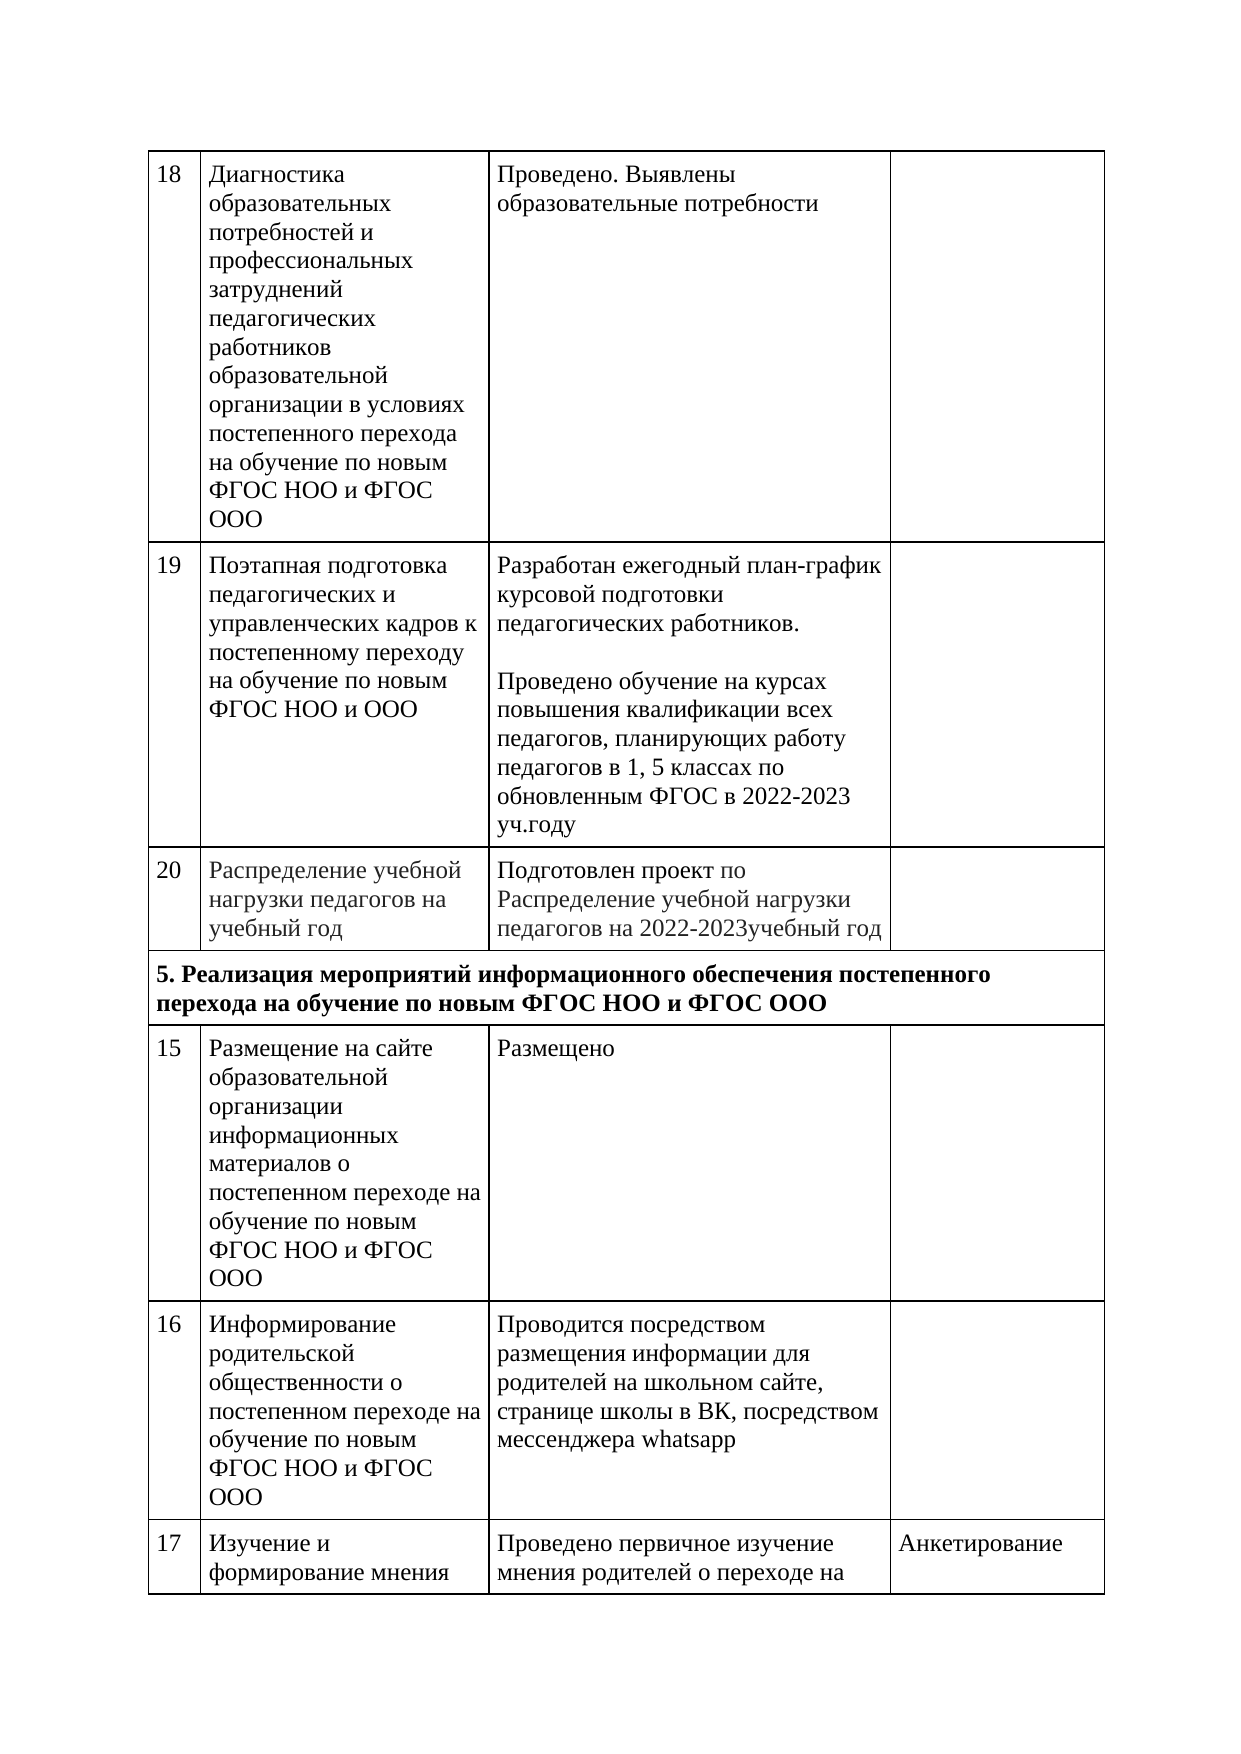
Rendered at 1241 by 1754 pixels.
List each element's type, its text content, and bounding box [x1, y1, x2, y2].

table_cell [490, 1520, 890, 1593]
table_cell [891, 543, 1104, 846]
table_cell Поэтапная подготовка педагогических и управленческих кадров к постепенному переходу на обучение по новым ФГОС НОО и ООО [201, 543, 488, 846]
table_cell Подготовлен проект по Распределение учебной нагрузки педагогов на 2022-2023учебный год [490, 848, 890, 949]
table_cell Информирование родительской общественности о постепенном переходе на обучение по новым ФГОС НОО и ФГОС ООО [201, 1302, 488, 1518]
table_cell Распределение учебной нагрузки педагогов на учебный год [201, 848, 488, 949]
table_cell Размещение на сайте образовательной организации информационных материалов о постепенном переходе на обучение по новым ФГОС НОО и ФГОС ООО [201, 1026, 488, 1300]
table_cell 18 [149, 152, 200, 541]
table_cell 15 [149, 1026, 200, 1300]
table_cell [201, 1520, 488, 1593]
table_cell Диагностика образовательных потребностей и профессиональных затруднений педагогических работников образовательной организации в условиях постепенного перехода на обучение по новым ФГОС НОО и ФГОС ООО [201, 152, 488, 541]
table_cell Разработан ежегодный план-график курсовой подготовки педагогических работников. Проведено обучение на курсах повышения квалификации всех педагогов, планирующих работу педагогов в 1, 5 классах по обновленным ФГОС в 2022-2023 уч.году [490, 543, 890, 846]
table_cell 5. Реализация мероприятий информационного обеспечения постепенного перехода на обучение по новым ФГОС НОО и ФГОС ООО [149, 951, 1104, 1024]
table_cell Размещено [490, 1026, 890, 1300]
table_cell 20 [149, 848, 200, 949]
table_cell [891, 848, 1104, 949]
table_cell 16 [149, 1302, 200, 1518]
table_cell Проведено. Выявлены образовательные потребности [490, 152, 890, 541]
table_cell Анкетирование [891, 1520, 1104, 1593]
table_cell [891, 152, 1104, 541]
table_cell Проводится посредством размещения информации для родителей на школьном сайте, странице школы в ВК, посредством мессенджера whatsapp [490, 1302, 890, 1518]
table_cell 17 [149, 1520, 200, 1593]
table_cell [891, 1026, 1104, 1300]
table_cell 19 [149, 543, 200, 846]
table_cell [891, 1302, 1104, 1518]
